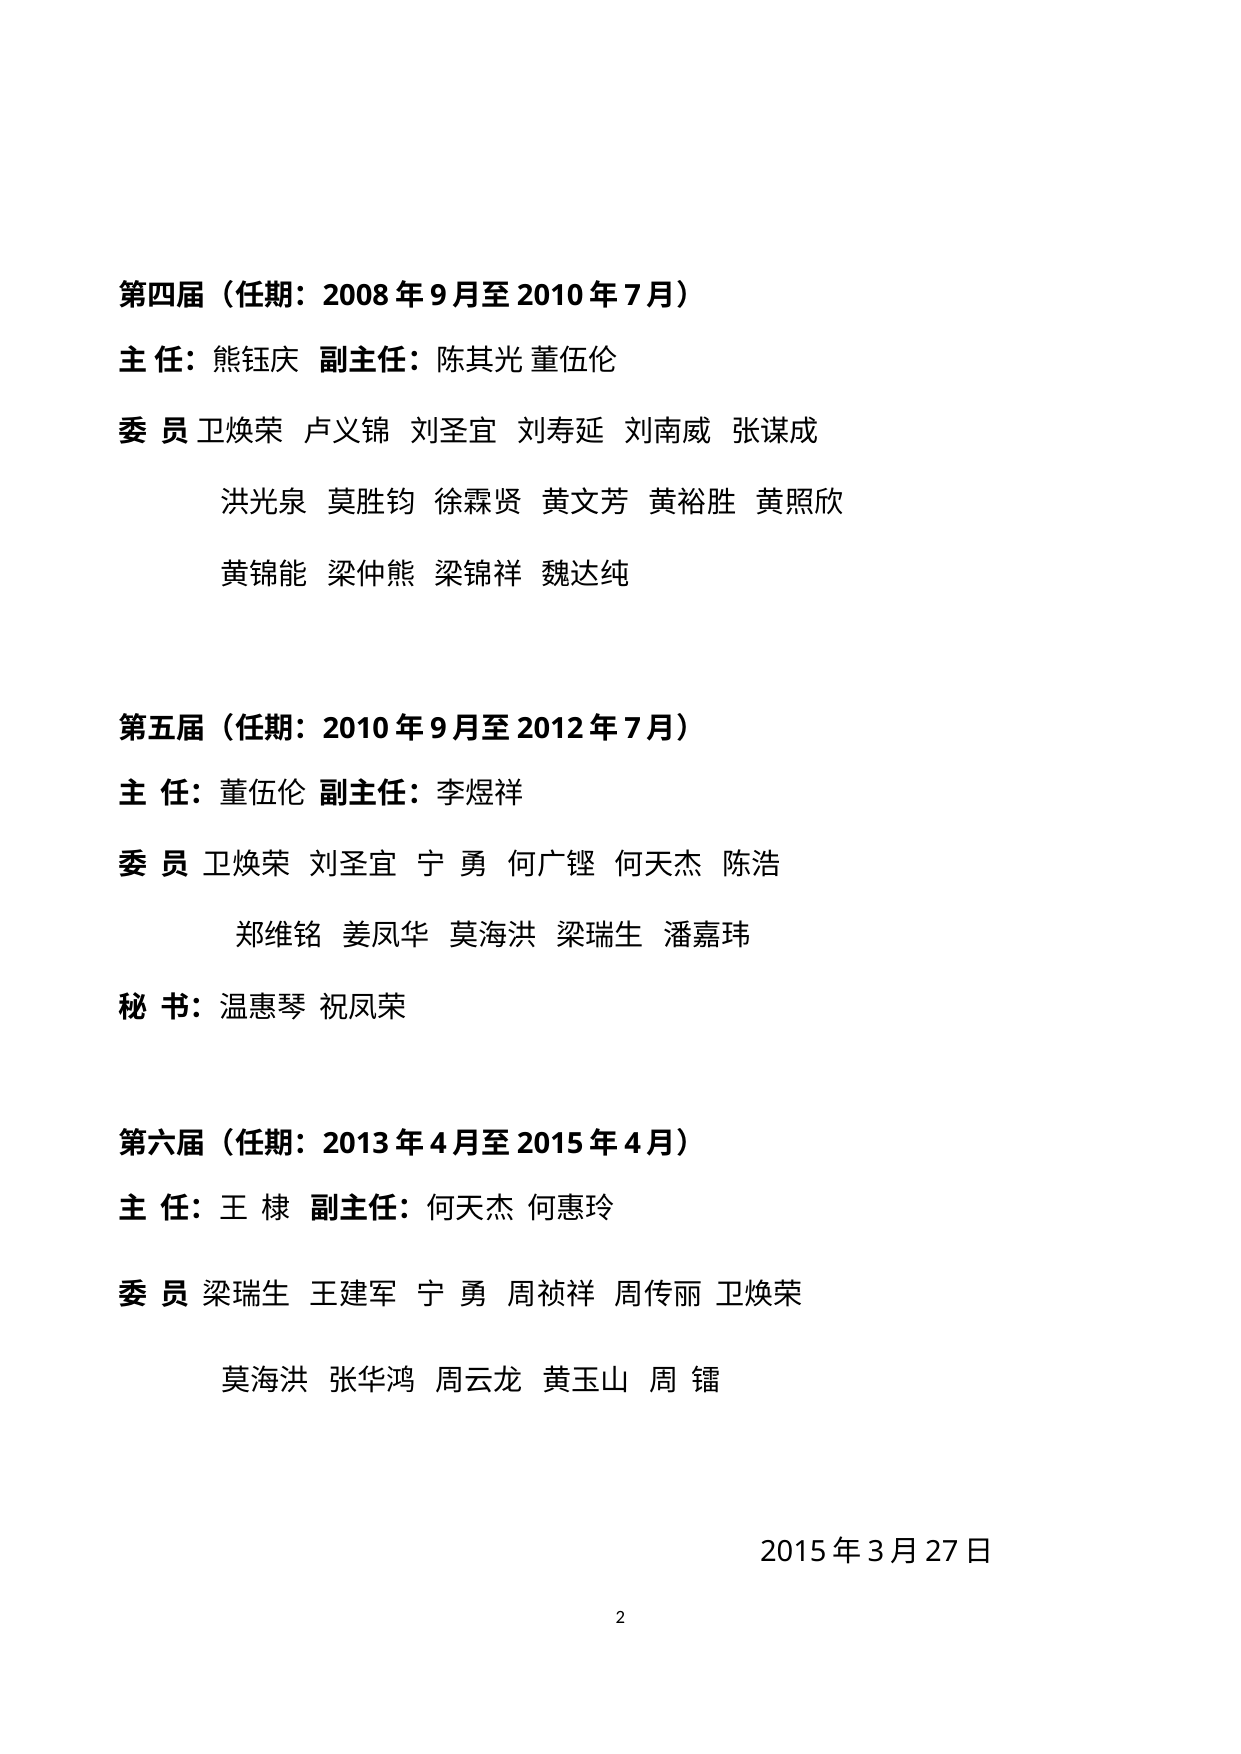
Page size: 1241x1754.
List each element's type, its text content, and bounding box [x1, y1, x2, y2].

text 第四届（任期：2008年9月至2010年7月） [118, 260, 1122, 325]
text 主 任：王 棣 副主任：何天杰 何惠玲 [118, 1173, 1122, 1238]
text 秘 书：温惠琴 祝凤荣 [118, 972, 1122, 1037]
text 2015年3月27日 [118, 1516, 1122, 1581]
text 洪光泉 莫胜钧 徐霖贤 黄文芳 黄裕胜 黄照欣 [191, 468, 1122, 533]
text 莫海洪 张华鸿 周云龙 黄玉山 周 镭 [118, 1345, 1122, 1410]
text 主 任：熊钰庆 副主任：陈其光 董伍伦 [118, 325, 1122, 390]
text 第六届（任期：2013年4月至2015年4月） [118, 1108, 1122, 1173]
text 郑维铭 姜凤华 莫海洪 梁瑞生 潘嘉玮 [118, 901, 1122, 966]
text 第五届（任期：2010年9月至2012年7月） [118, 693, 1122, 758]
text 黄锦能 梁仲熊 梁锦祥 魏达纯 [191, 539, 1122, 604]
text 委 员 卫焕荣 刘圣宜 宁 勇 何广铿 何天杰 陈浩 [118, 829, 1122, 894]
text 委 员 卫焕荣 卢义锦 刘圣宜 刘寿延 刘南威 张谋成 [118, 396, 1122, 461]
text 委 员 梁瑞生 王建军 宁 勇 周祯祥 周传丽 卫焕荣 [118, 1259, 1122, 1324]
text 主 任：董伍伦 副主任：李煜祥 [118, 758, 1122, 823]
